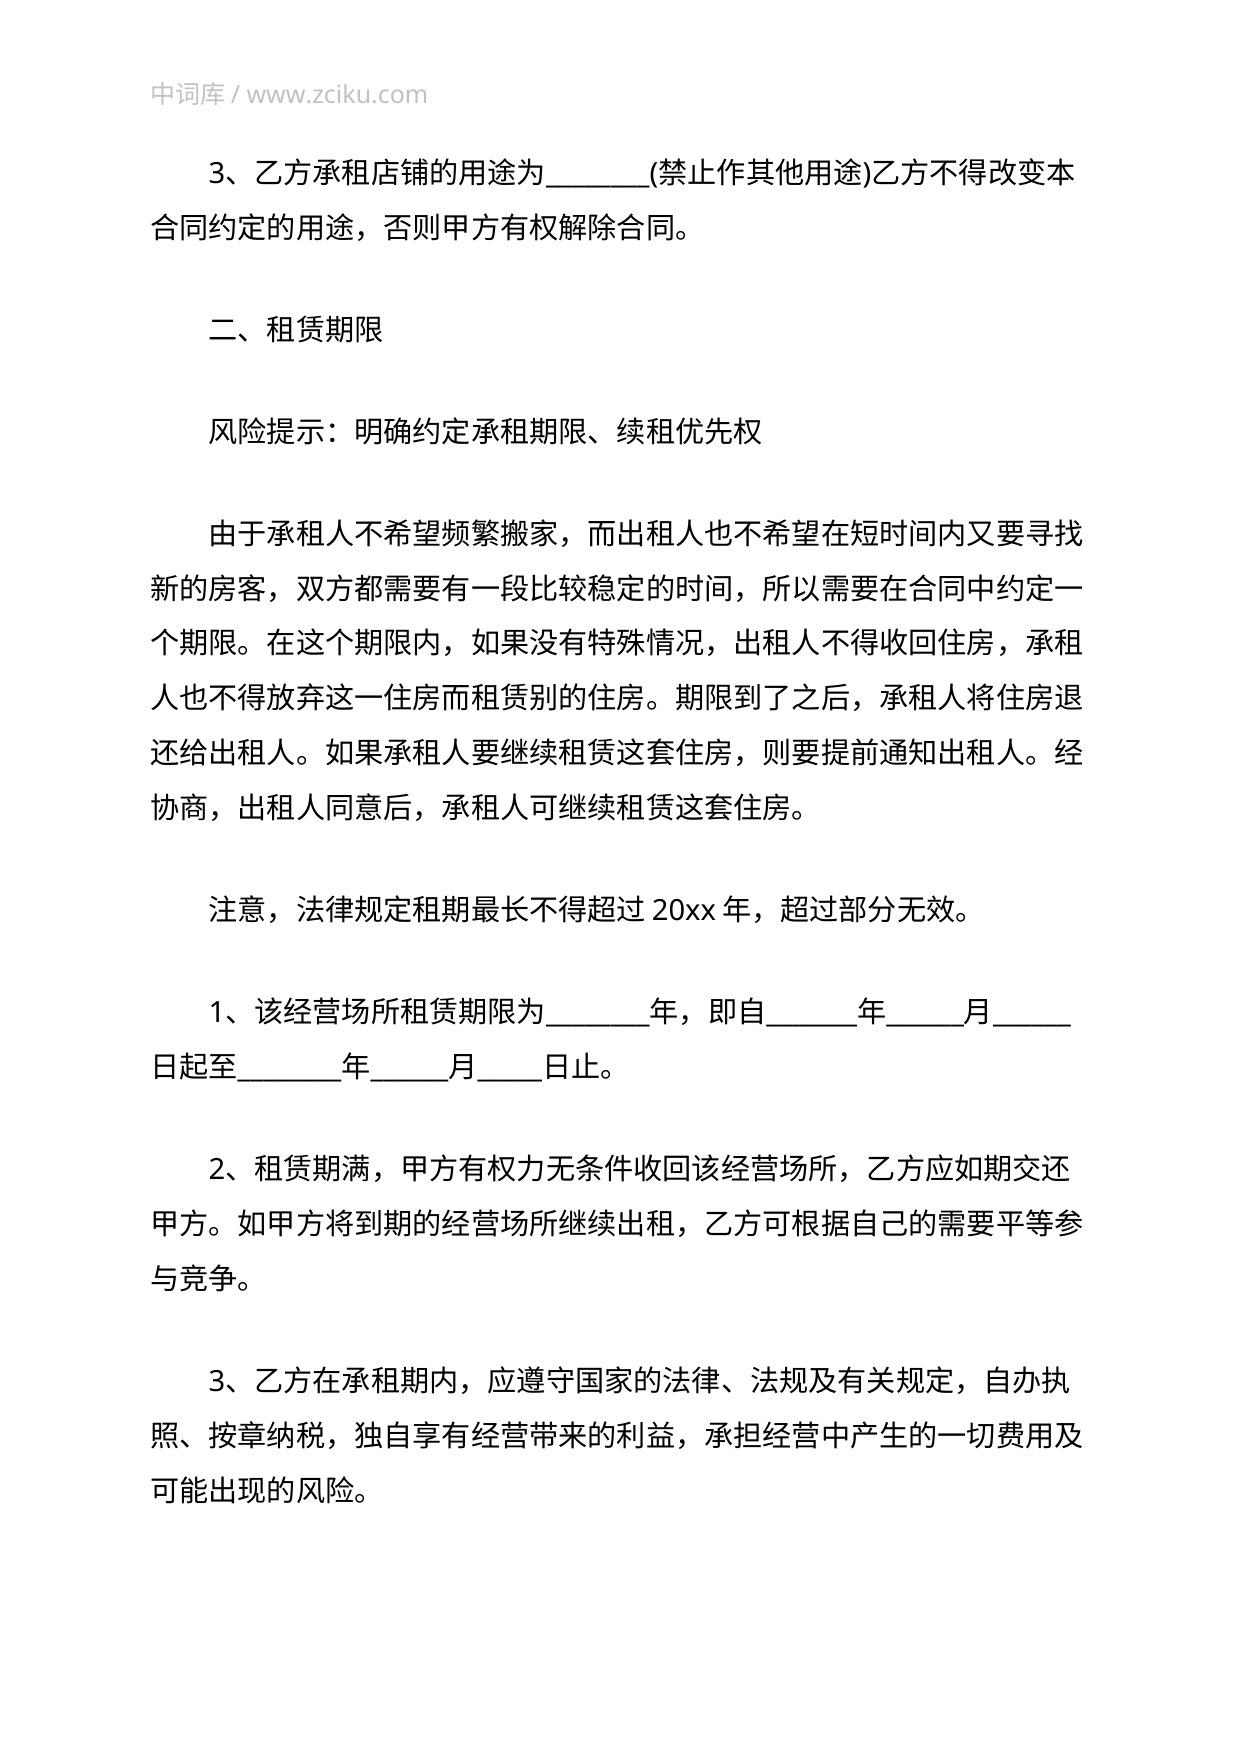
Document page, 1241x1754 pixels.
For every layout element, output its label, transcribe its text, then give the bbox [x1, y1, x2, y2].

text 3、乙方在承租期内，应遵守国家的法律、法规及有关规定，自办执照、按章纳税，独自享有经营带来的利益，承担经营中产生的一切费用及可能出现的风险。 [150, 1357, 1090, 1509]
text 风险提示：明确约定承租期限、续租优先权 [150, 408, 1090, 451]
text 注意，法律规定租期最长不得超过20xx年，超过部分无效。 [150, 887, 1090, 929]
text 二、租赁期限 [150, 307, 1090, 349]
text 1、该经营场所租赁期限为________年，即自_______年______月______日起至________年______月_____日止。 [150, 988, 1090, 1086]
text 2、租赁期满，甲方有权力无条件收回该经营场所，乙方应如期交还甲方。如甲方将到期的经营场所继续出租，乙方可根据自己的需要平等参与竞争。 [150, 1146, 1090, 1298]
text 由于承租人不希望频繁搬家，而出租人也不希望在短时间内又要寻找新的房客，双方都需要有一段比较稳定的时间，所以需要在合同中约定一个期限。在这个期限内，如果没有特殊情况，出租人不得收回住房，承租人也不得放弃这一住房而租赁别的住房。期限到了之后，承租人将住房退还给出租人。如果承租人要继续租赁这套住房，则要提前通知出租人。经协商，出租人同意后，承租人可继续租赁这套住房。 [150, 510, 1090, 827]
text 3、乙方承租店铺的用途为________(禁止作其他用途)乙方不得改变本合同约定的用途，否则甲方有权解除合同。 [150, 150, 1090, 247]
